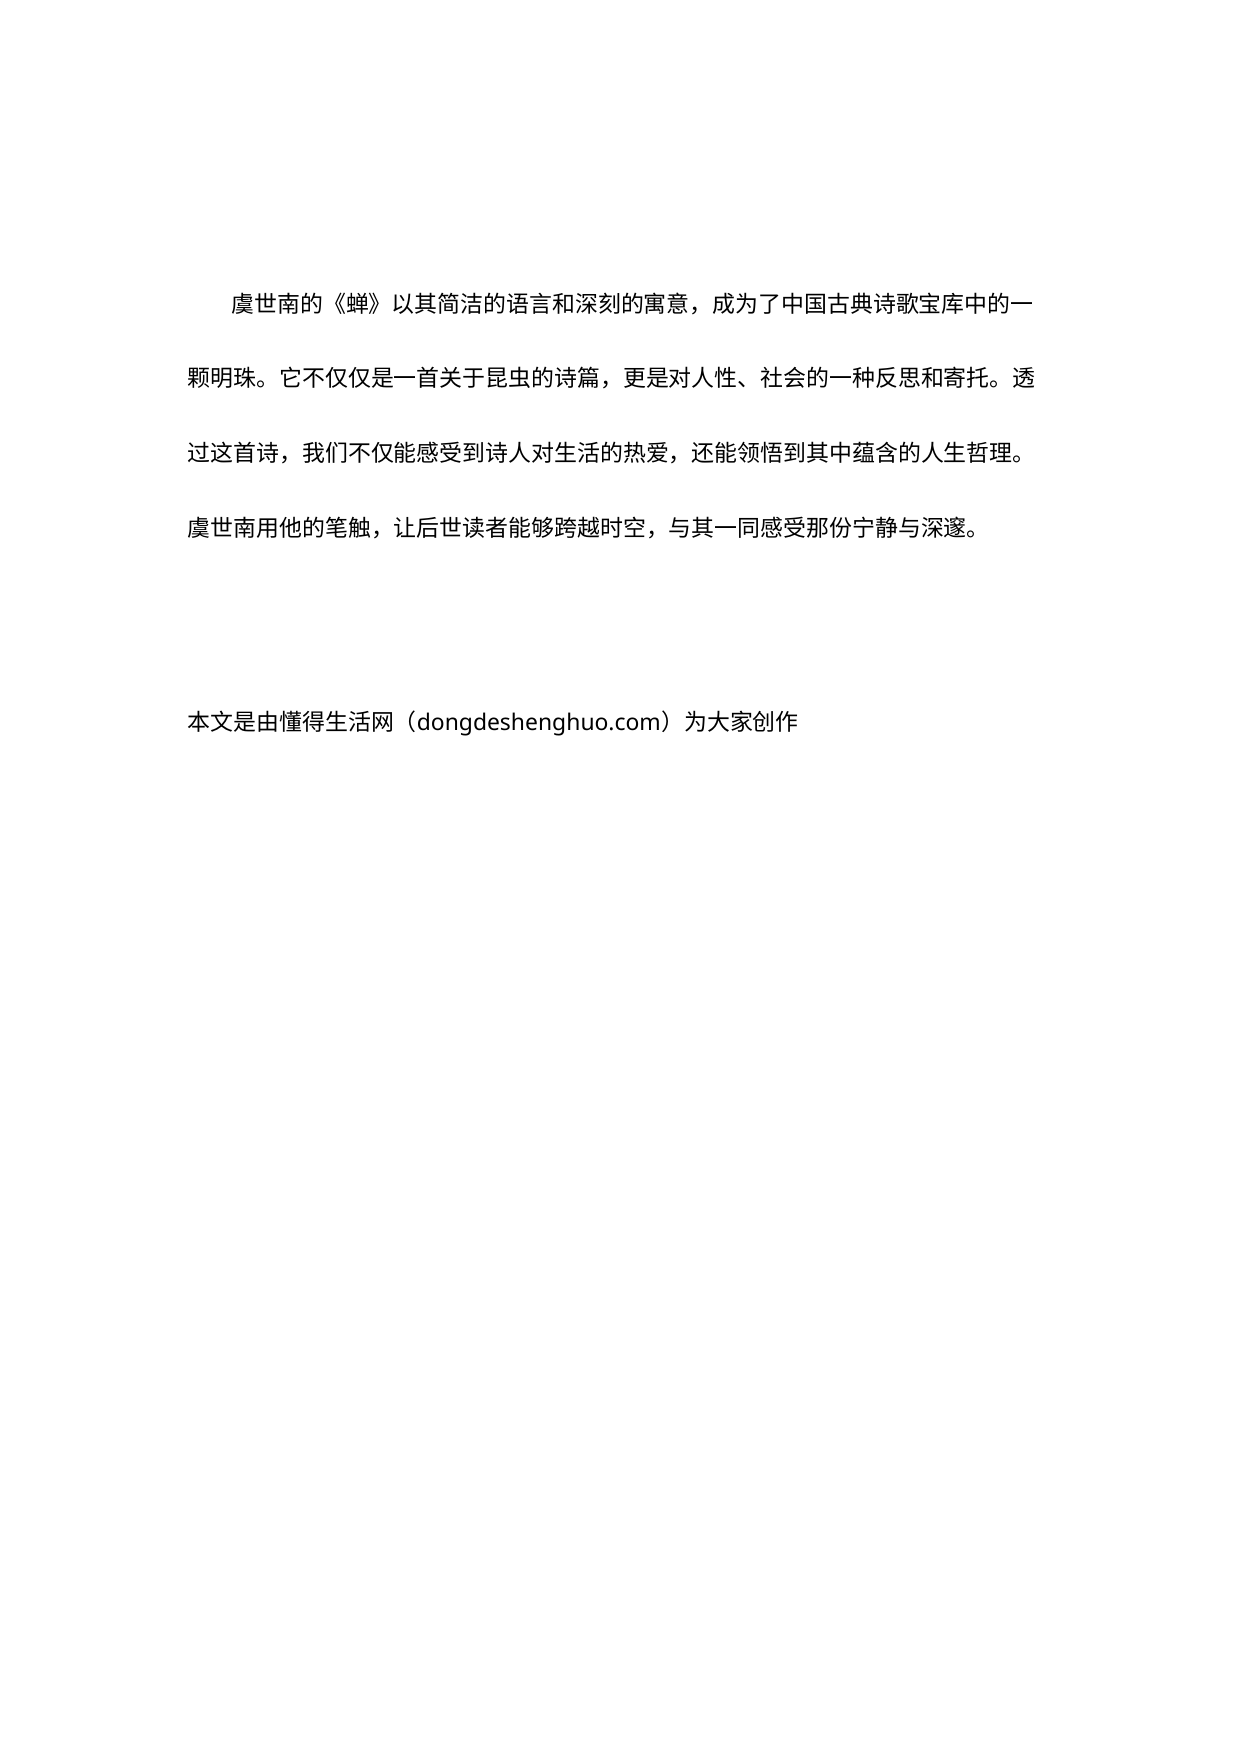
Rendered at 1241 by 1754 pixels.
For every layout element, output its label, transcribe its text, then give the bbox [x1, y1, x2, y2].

text 本文是由懂得生活网（dongdeshenghuo.com）为大家创作 [187, 688, 1053, 753]
text 虞世南的《蝉》以其简洁的语言和深刻的寓意，成为了中国古典诗歌宝库中的一颗明珠。它不仅仅是一首关于昆虫的诗篇，更是对人性、社会的一种反思和寄托。透过这首诗，我们不仅能感受到诗人对生活的热爱，还能领悟到其中蕴含的人生哲理。虞世南用他的笔触，让后世读者能够跨越时空，与其一同感受那份宁静与深邃。 [187, 270, 1053, 559]
